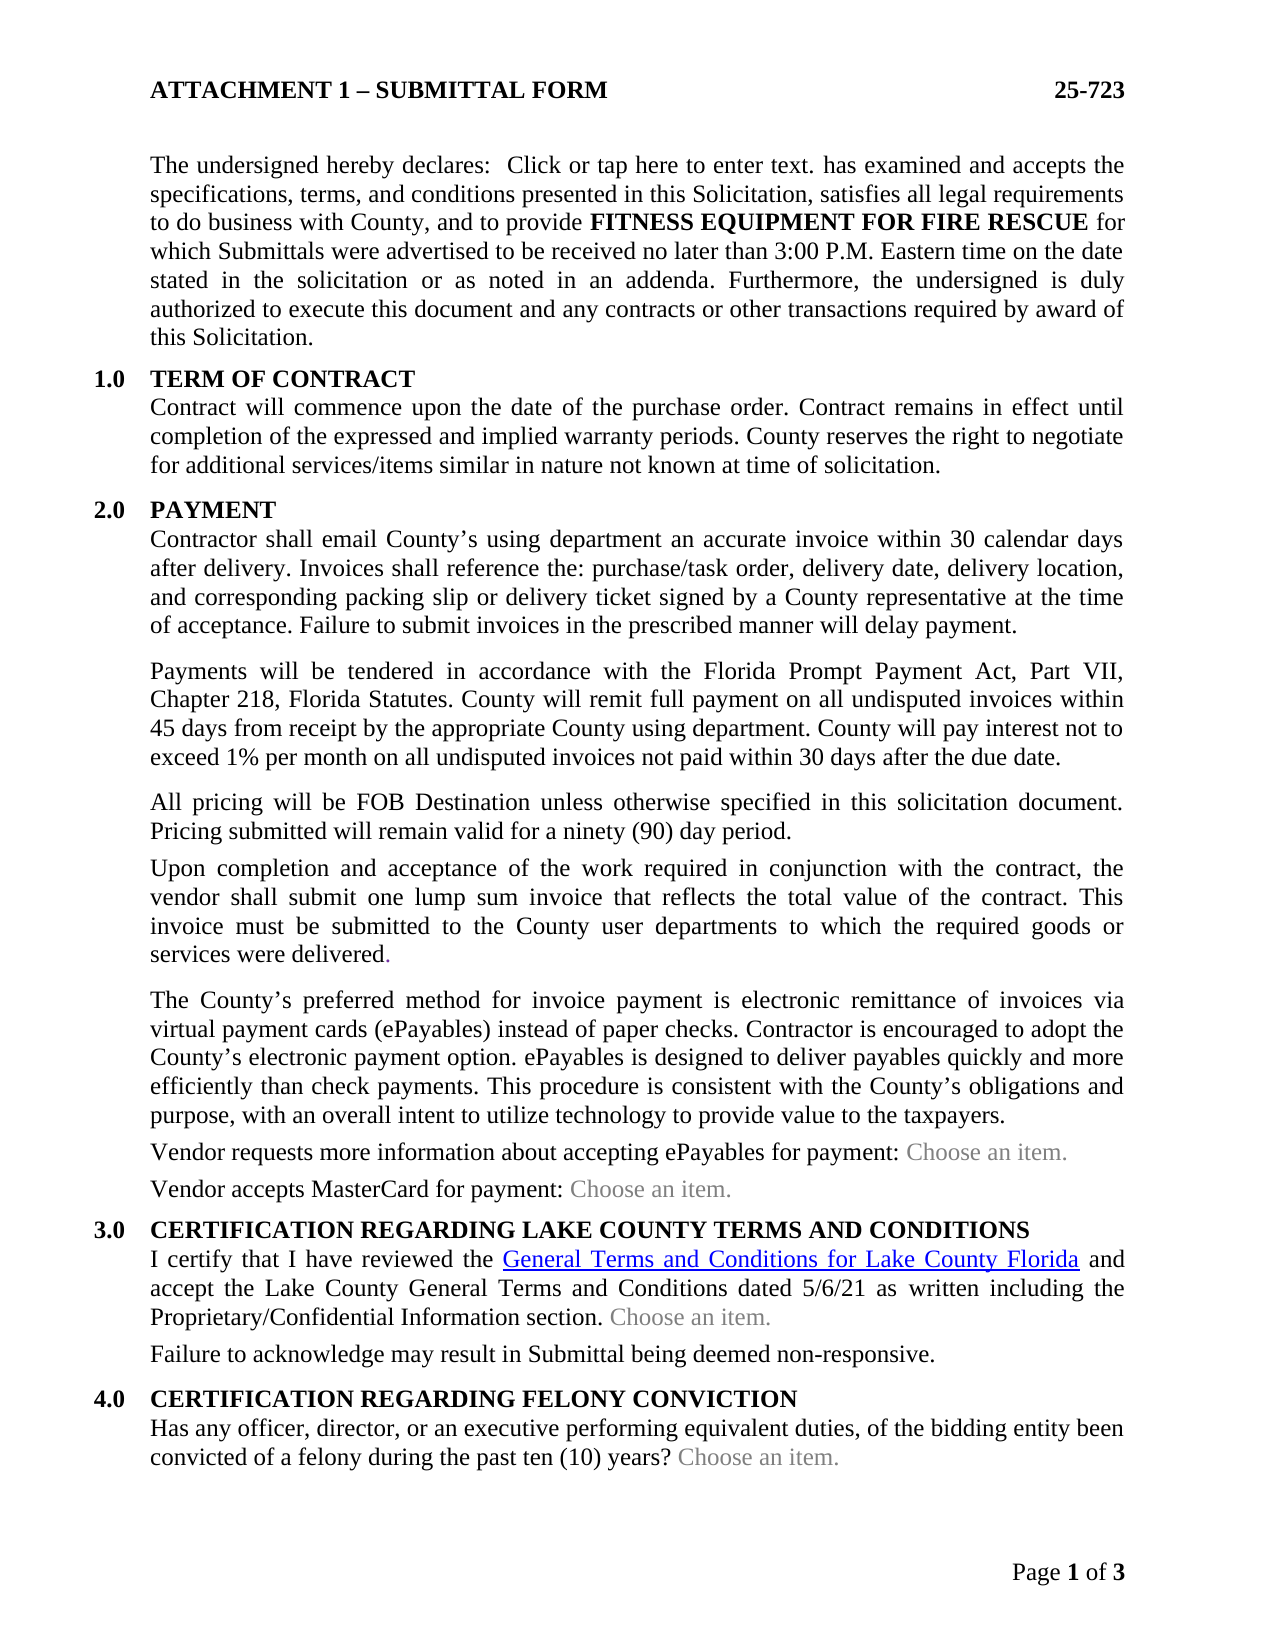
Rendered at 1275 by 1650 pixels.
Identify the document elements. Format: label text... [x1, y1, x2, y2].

text The undersigned hereby declares: has examined and accepts the specifications, terms, and conditions presented in this Solicitation, satisfies all legal requirements to do business with County, and to provide FITNESS EQUIPMENT FOR FIRE RESCUE for which Submittals were advertised to be received no later than 3:00 P.M. Eastern time on the date stated in the solicitation or as noted in an addenda. Furthermore, the undersigned is duly authorized to execute this document and any contracts or other transactions required by award of this Solicitation. [150, 150, 1125, 351]
text Has any officer, director, or an executive performing equivalent duties, of the bidding entity been convicted of a felony during the past ten (10) years? [150, 1413, 1125, 1470]
text The County’s preferred method for invoice payment is electronic remittance of invoices via virtual payment cards (ePayables) instead of paper checks. Contractor is encouraged to adopt the County’s electronic payment option. ePayables is designed to deliver payables quickly and more efficiently than check payments. This procedure is consistent with the County’s obligations and purpose, with an overall intent to utilize technology to provide value to the taxpayers. [150, 985, 1125, 1129]
text Vendor accepts MasterCard for payment: [150, 1174, 1125, 1203]
subtitle CERTIFICATION REGARDING LAKE COUNTY TERMS AND CONDITIONS [94, 1215, 1125, 1244]
subtitle PAYMENT [94, 495, 1125, 524]
text Vendor requests more information about accepting ePayables for payment: [150, 1137, 1125, 1166]
text Failure to acknowledge may result in Submittal being deemed non-responsive. [150, 1339, 1125, 1367]
text Upon completion and acceptance of the work required in conjunction with the contract, the vendor shall submit one lump sum invoice that reflects the total value of the contract. This invoice must be submitted to the County user departments to which the required goods or services were delivered. [150, 853, 1125, 968]
text Contract will commence upon the date of the purchase order. Contract remains in effect until completion of the expressed and implied warranty periods. County reserves the right to negotiate for additional services/items similar in nature not known at time of solicitation. [150, 392, 1125, 479]
subtitle TERM OF CONTRACT [94, 364, 1125, 392]
text Payments will be tendered in accordance with the Florida Prompt Payment Act, Part VII, Chapter 218, Florida Statutes. County will remit full payment on all undisputed invoices within 45 days from receipt by the appropriate County using department. County will pay interest not to exceed 1% per month on all undisputed invoices not paid within 30 days after the due date. [150, 656, 1125, 771]
text All pricing will be FOB Destination unless otherwise specified in this solicitation document. Pricing submitted will remain valid for a ninety (90) day period. [150, 787, 1125, 845]
text Contractor shall email County’s using department an accurate invoice within 30 calendar days after delivery. Invoices shall reference the: purchase/task order, delivery date, delivery location, and corresponding packing slip or delivery ticket signed by a County representative at the time of acceptance. Failure to submit invoices in the prescribed manner will delay payment. [150, 524, 1125, 639]
text I certify that I have reviewed the General Terms and Conditions for Lake County Florida and accept the Lake County General Terms and Conditions dated 5/6/21 as written including the Proprietary/Confidential Information section. [150, 1244, 1125, 1330]
subtitle CERTIFICATION REGARDING FELONY CONVICTION [94, 1384, 1125, 1413]
